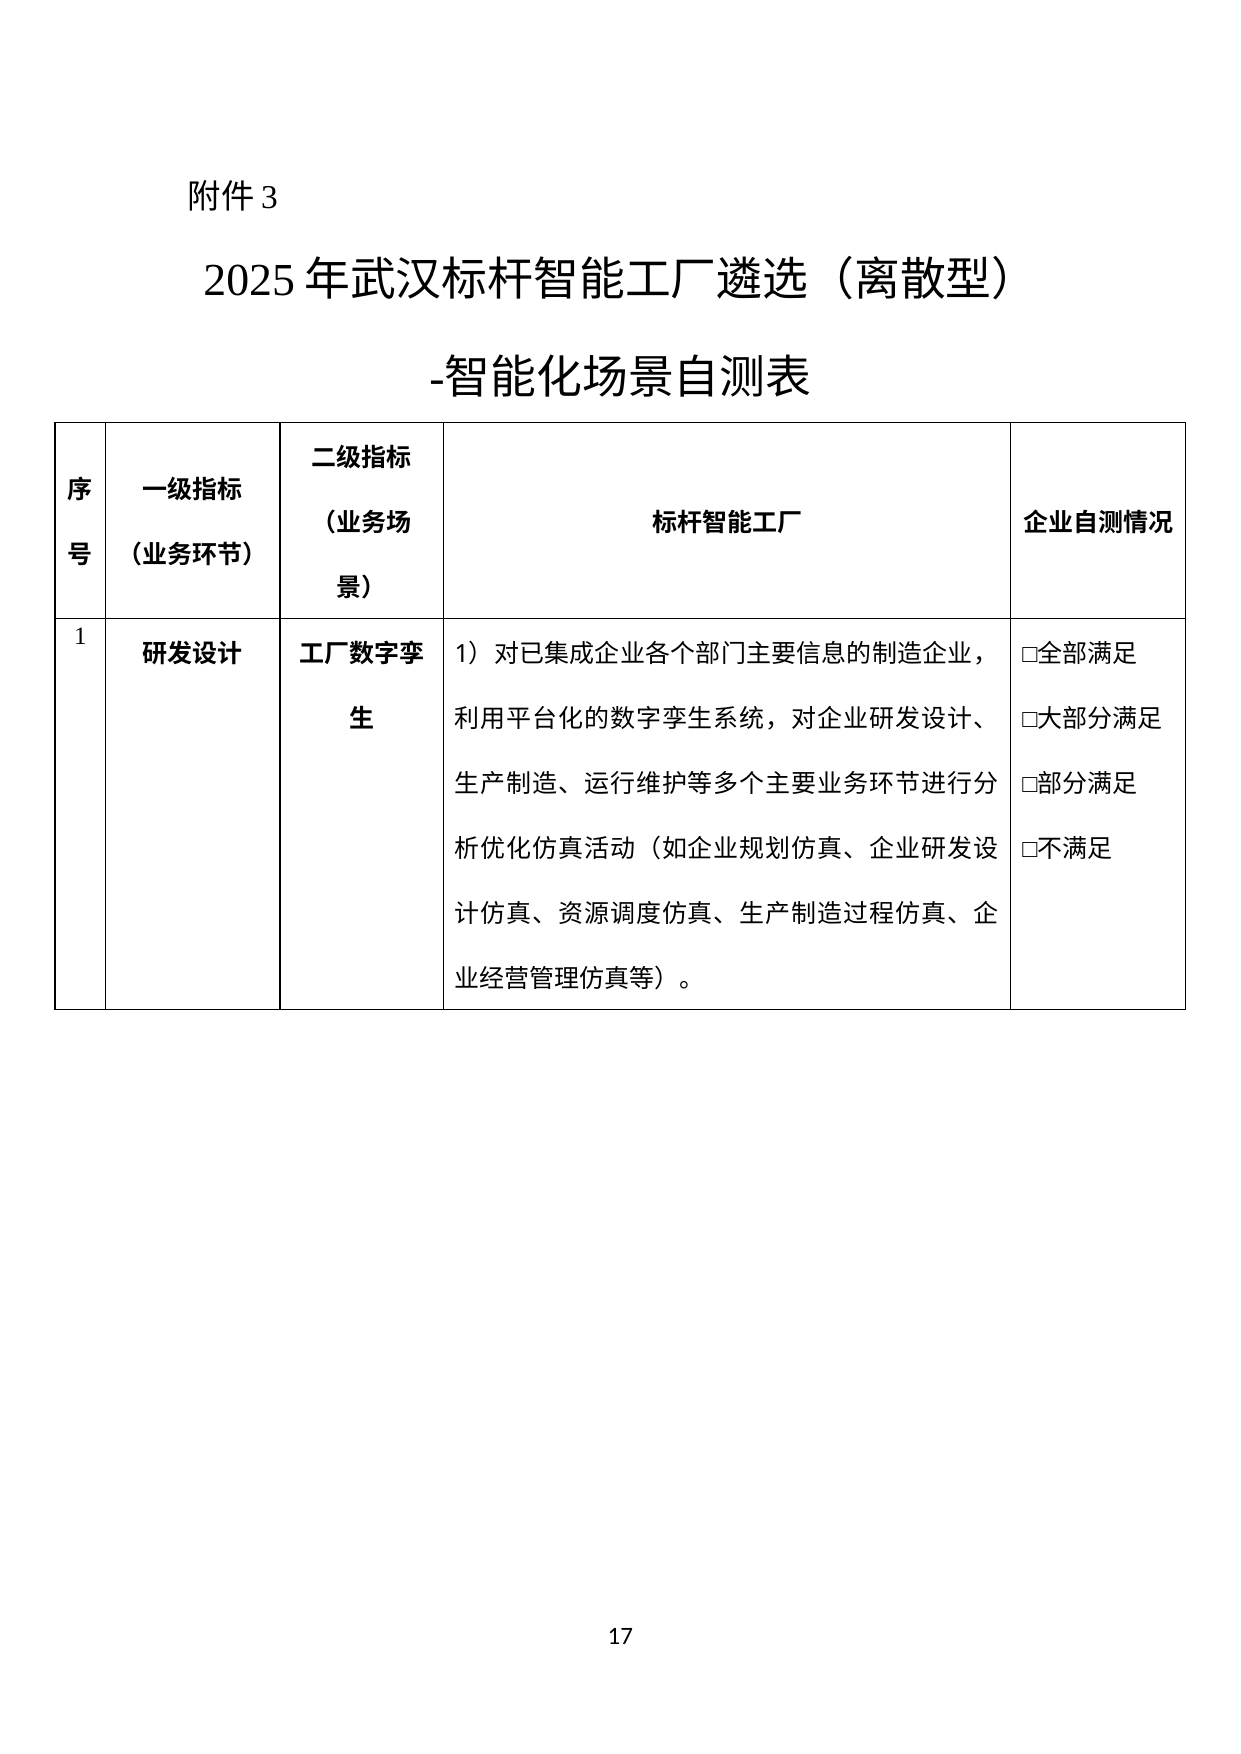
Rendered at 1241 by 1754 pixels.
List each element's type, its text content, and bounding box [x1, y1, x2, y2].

text 附件3 [187, 162, 1053, 227]
table_cell 1）对已集成企业各个部门主要信息的制造企业，利用平台化的数字孪生系统，对企业研发设计、生产制造、运行维护等多个主要业务环节进行分析优化仿真活动（如企业规划仿真、企业研发设计仿真、资源调度仿真、生产制造过程仿真、企业经营管理仿真等）。 [444, 619, 1010, 1009]
table_cell 研发设计 [106, 619, 279, 1009]
text 2025年武汉标杆智能工厂遴选（离散型） [187, 227, 1053, 324]
table_cell 1 [56, 619, 105, 1009]
table_cell □全部满足 □大部分满足 □部分满足 □不满足 [1011, 619, 1185, 1009]
table_header 二级指标 （业务场景） [281, 423, 443, 618]
text -智能化场景自测表 [187, 324, 1053, 422]
table_header 一级指标 （业务环节） [106, 423, 279, 618]
table_cell 工厂数字孪生 [281, 619, 443, 1009]
table_header 序号 [56, 423, 105, 618]
table_header 标杆智能工厂 [444, 423, 1010, 618]
table_header 企业自测情况 [1011, 423, 1185, 618]
